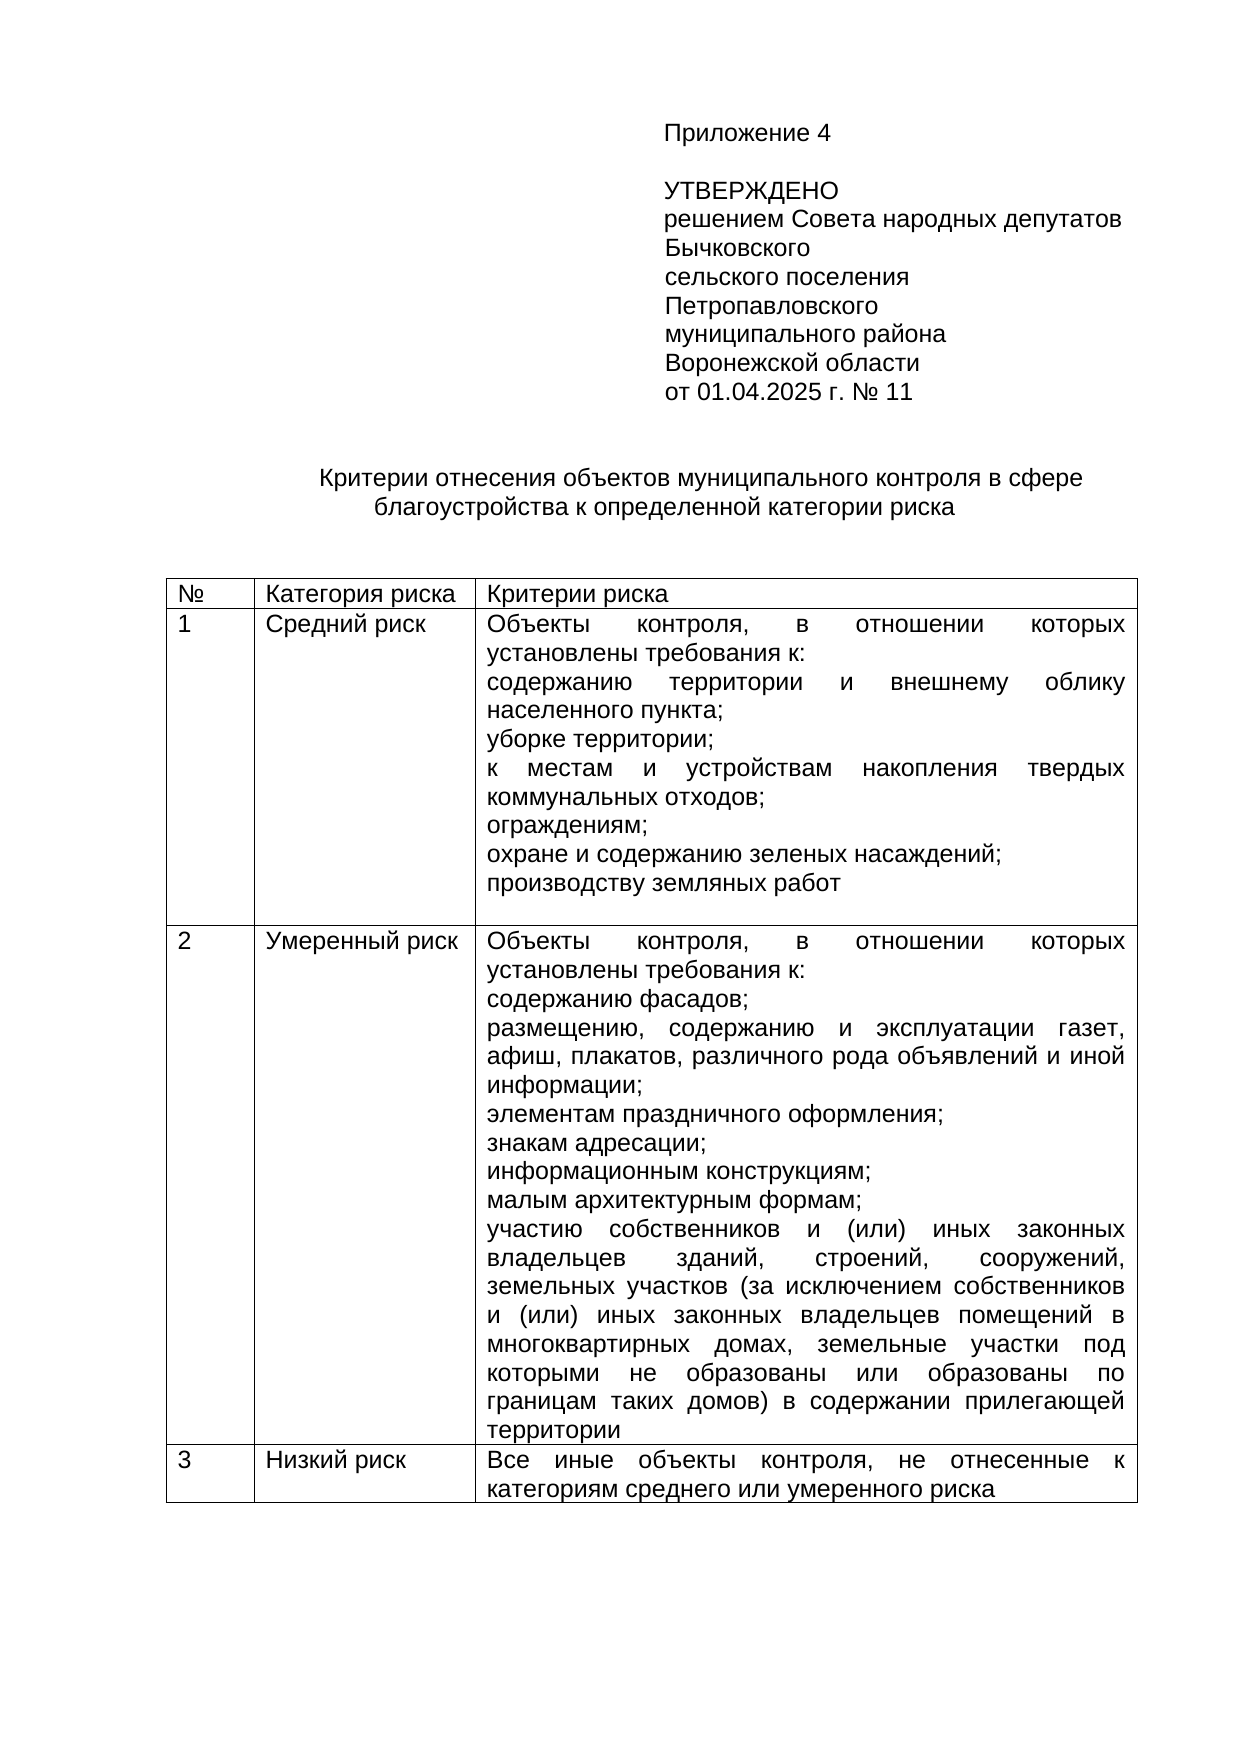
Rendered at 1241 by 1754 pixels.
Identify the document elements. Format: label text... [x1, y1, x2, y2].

table_cell 3 [167, 1445, 254, 1502]
table_cell Умеренный риск [255, 926, 475, 1444]
table_header № [167, 579, 254, 608]
table_cell Средний риск [255, 609, 475, 925]
text Воронежской области [177, 348, 1152, 377]
text УТВЕРЖДЕНО [177, 176, 1152, 204]
text сельского поселения [177, 262, 1152, 291]
table_cell 1 [167, 609, 254, 925]
text Петропавловского [177, 291, 1152, 319]
text Критерии отнесения объектов муниципального контроля в сфере благоустройства к определенной категории риска [177, 463, 1152, 521]
text Приложение 4 [177, 118, 1152, 147]
table_cell Все иные объекты контроля, не отнесенные к категориям среднего или умеренного риска [476, 1445, 1137, 1502]
table_cell Объекты контроля, в отношении которых установлены требования к: содержанию фасадов; размещению, содержанию и эксплуатации газет, афиш, плакатов, различного рода объявлений и иной информации; элементам праздничного оформления; знакам адресации; информационным конструкциям; малым архитектурным формам; участию собственников и (или) иных законных владельцев зданий, строений, сооружений, земельных участков (за исключением собственников и (или) иных законных владельцев помещений в многоквартирных домах, земельные участки под которыми не образованы или образованы по границам таких домов) в содержании прилегающей территории [476, 926, 1137, 1444]
table_cell 2 [167, 926, 254, 1444]
text Бычковского [177, 233, 1152, 262]
table_header Категория риска [255, 579, 475, 608]
text решением Совета народных депутатов [177, 204, 1152, 233]
text от 01.04.2025 г. № 11 [177, 377, 1152, 406]
table_cell Объекты контроля, в отношении которых установлены требования к: содержанию территории и внешнему облику населенного пункта; уборке территории; к местам и устройствам накопления твердых коммунальных отходов; ограждениям; охране и содержанию зеленых насаждений; производству земляных работ [476, 609, 1137, 925]
text муниципального района [177, 319, 1152, 348]
table_header Критерии риска [476, 579, 1137, 608]
table_cell Низкий риск [255, 1445, 475, 1502]
